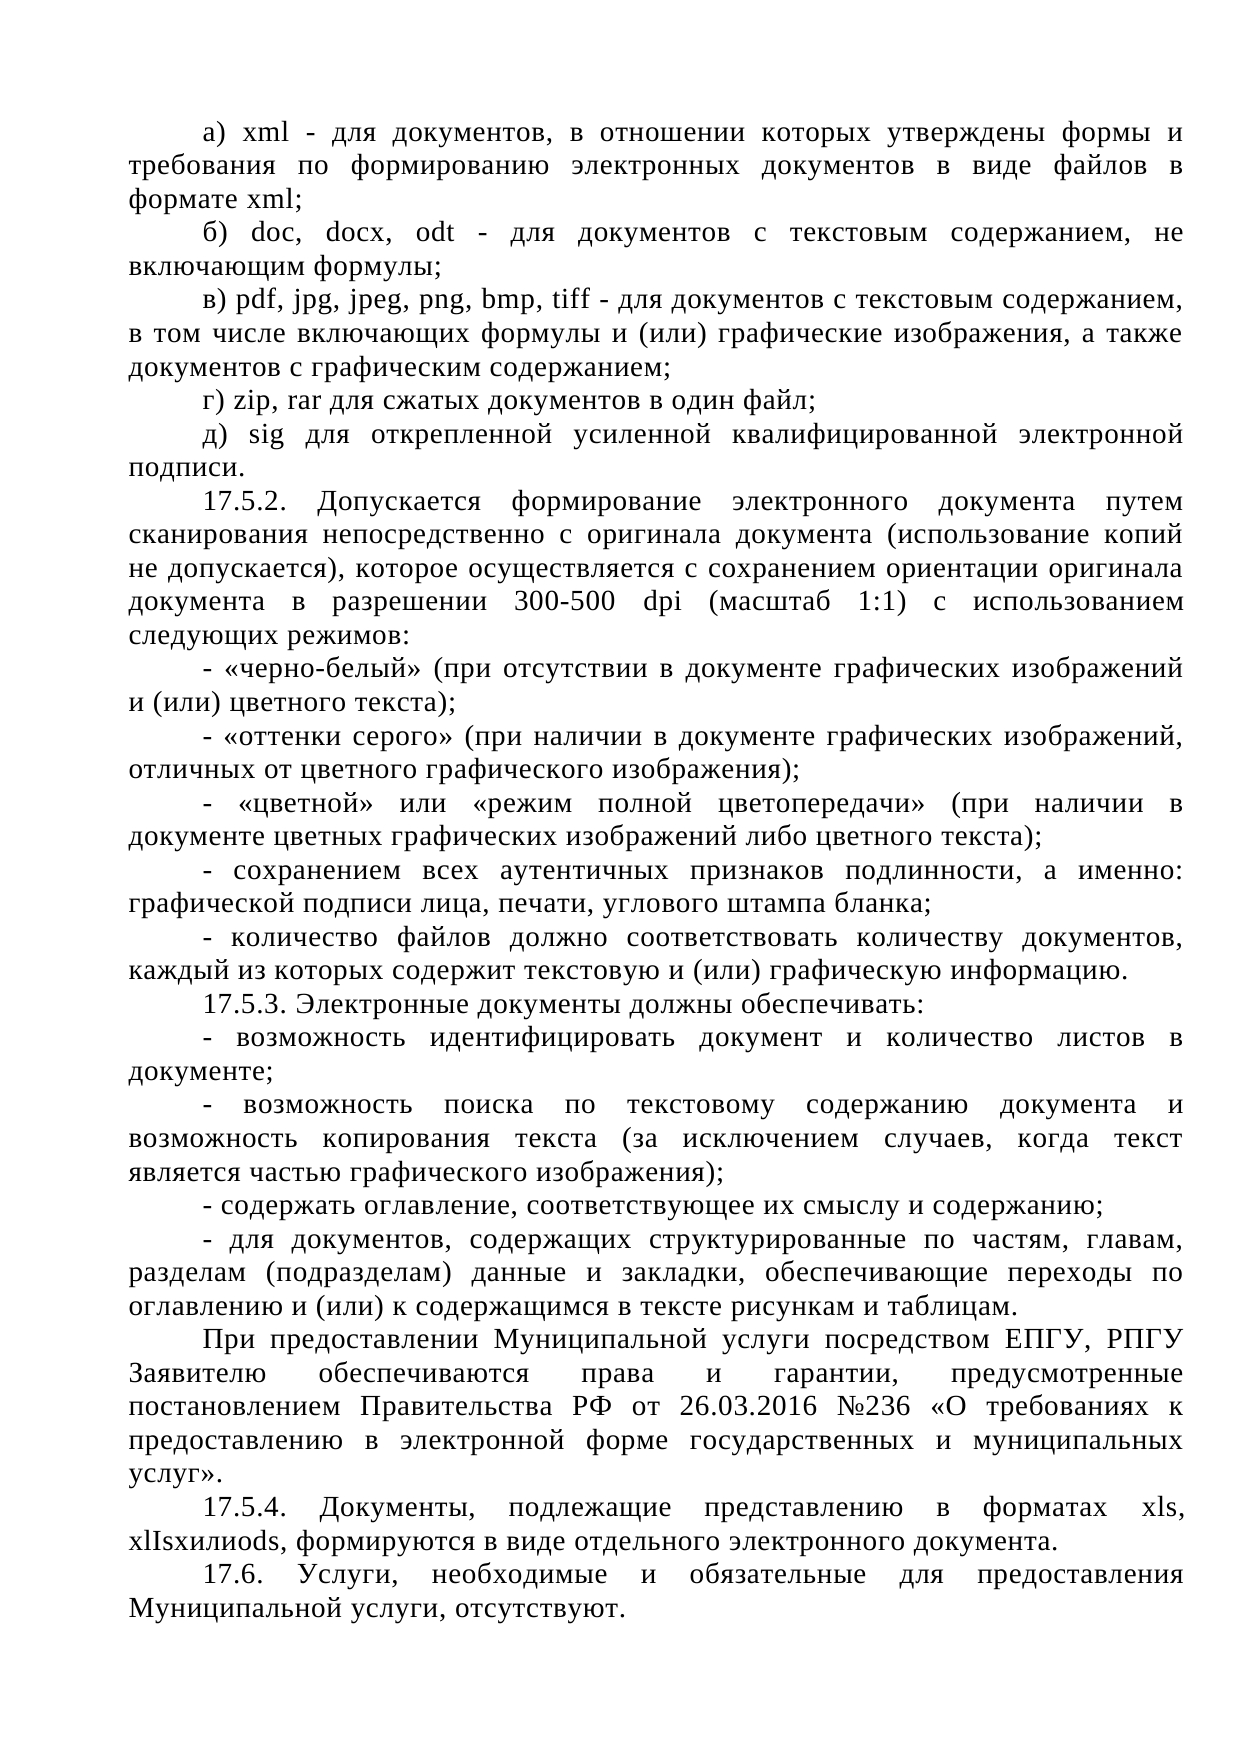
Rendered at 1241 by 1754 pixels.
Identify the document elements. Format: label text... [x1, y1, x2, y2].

text 17.5.3. Электронные документы должны обеспечивать: [128, 986, 1185, 1019]
text г) zip, rar для сжатых документов в один файл; [128, 382, 1185, 416]
text - для документов, содержащих структурированные по частям, главам, разделам (подразделам) данные и закладки, обеспечивающие переходы по оглавлению и (или) к содержащимся в тексте рисункам и таблицам. [128, 1221, 1185, 1321]
text - «черно-белый» (при отсутствии в документе графических изображений и (или) цветного текста); [128, 651, 1185, 718]
text - содержать оглавление, соответствующее их смыслу и содержанию; [128, 1187, 1185, 1221]
text - «оттенки серого» (при наличии в документе графических изображений, отличных от цветного графического изображения); [128, 718, 1185, 785]
text 17.5.2. Допускается формирование электронного документа путем сканирования непосредственно с оригинала документа (использование копий не допускается), которое осуществляется с сохранением ориентации оригинала документа в разрешении 300-500 dpi (масштаб 1:1) с использованием следующих режимов: [128, 483, 1185, 651]
text При предоставлении Муниципальной услуги посредством ЕПГУ, РПГУ Заявителю обеспечиваются права и гарантии, предусмотренные постановлением Правительства РФ от 26.03.2016 №236 «О требованиях к предоставлению в электронной форме государственных и муниципальных услуг». [128, 1321, 1185, 1489]
text 17.5.4. Документы, подлежащие представлению в форматах xls, xlIsxилиods, формируются в виде отдельного электронного документа. [128, 1489, 1185, 1556]
text - возможность идентифицировать документ и количество листов в документе; [128, 1019, 1185, 1087]
text а) xml - для документов, в отношении которых утверждены формы и требования по формированию электронных документов в виде файлов в формате xml; [128, 114, 1185, 214]
text - «цветной» или «режим полной цветопередачи» (при наличии в документе цветных графических изображений либо цветного текста); [128, 785, 1185, 852]
text - сохранением всех аутентичных признаков подлинности, а именно: графической подписи лица, печати, углового штампа бланка; [128, 852, 1185, 919]
text б) doc, docx, odt - для документов с текстовым содержанием, не включающим формулы; [128, 214, 1185, 282]
text в) pdf, jpg, jpeg, png, bmp, tiff - для документов с текстовым содержанием, в том числе включающих формулы и (или) графические изображения, а также документов с графическим содержанием; [128, 282, 1185, 382]
text - количество файлов должно соответствовать количеству документов, каждый из которых содержит текстовую и (или) графическую информацию. [128, 919, 1185, 986]
text 17.6. Услуги, необходимые и обязательные для предоставления Муниципальной услуги, отсутствуют. [128, 1556, 1185, 1623]
text д) sig для открепленной усиленной квалифицированной электронной подписи. [128, 416, 1185, 483]
text - возможность поиска по текстовому содержанию документа и возможность копирования текста (за исключением случаев, когда текст является частью графического изображения); [128, 1087, 1185, 1187]
